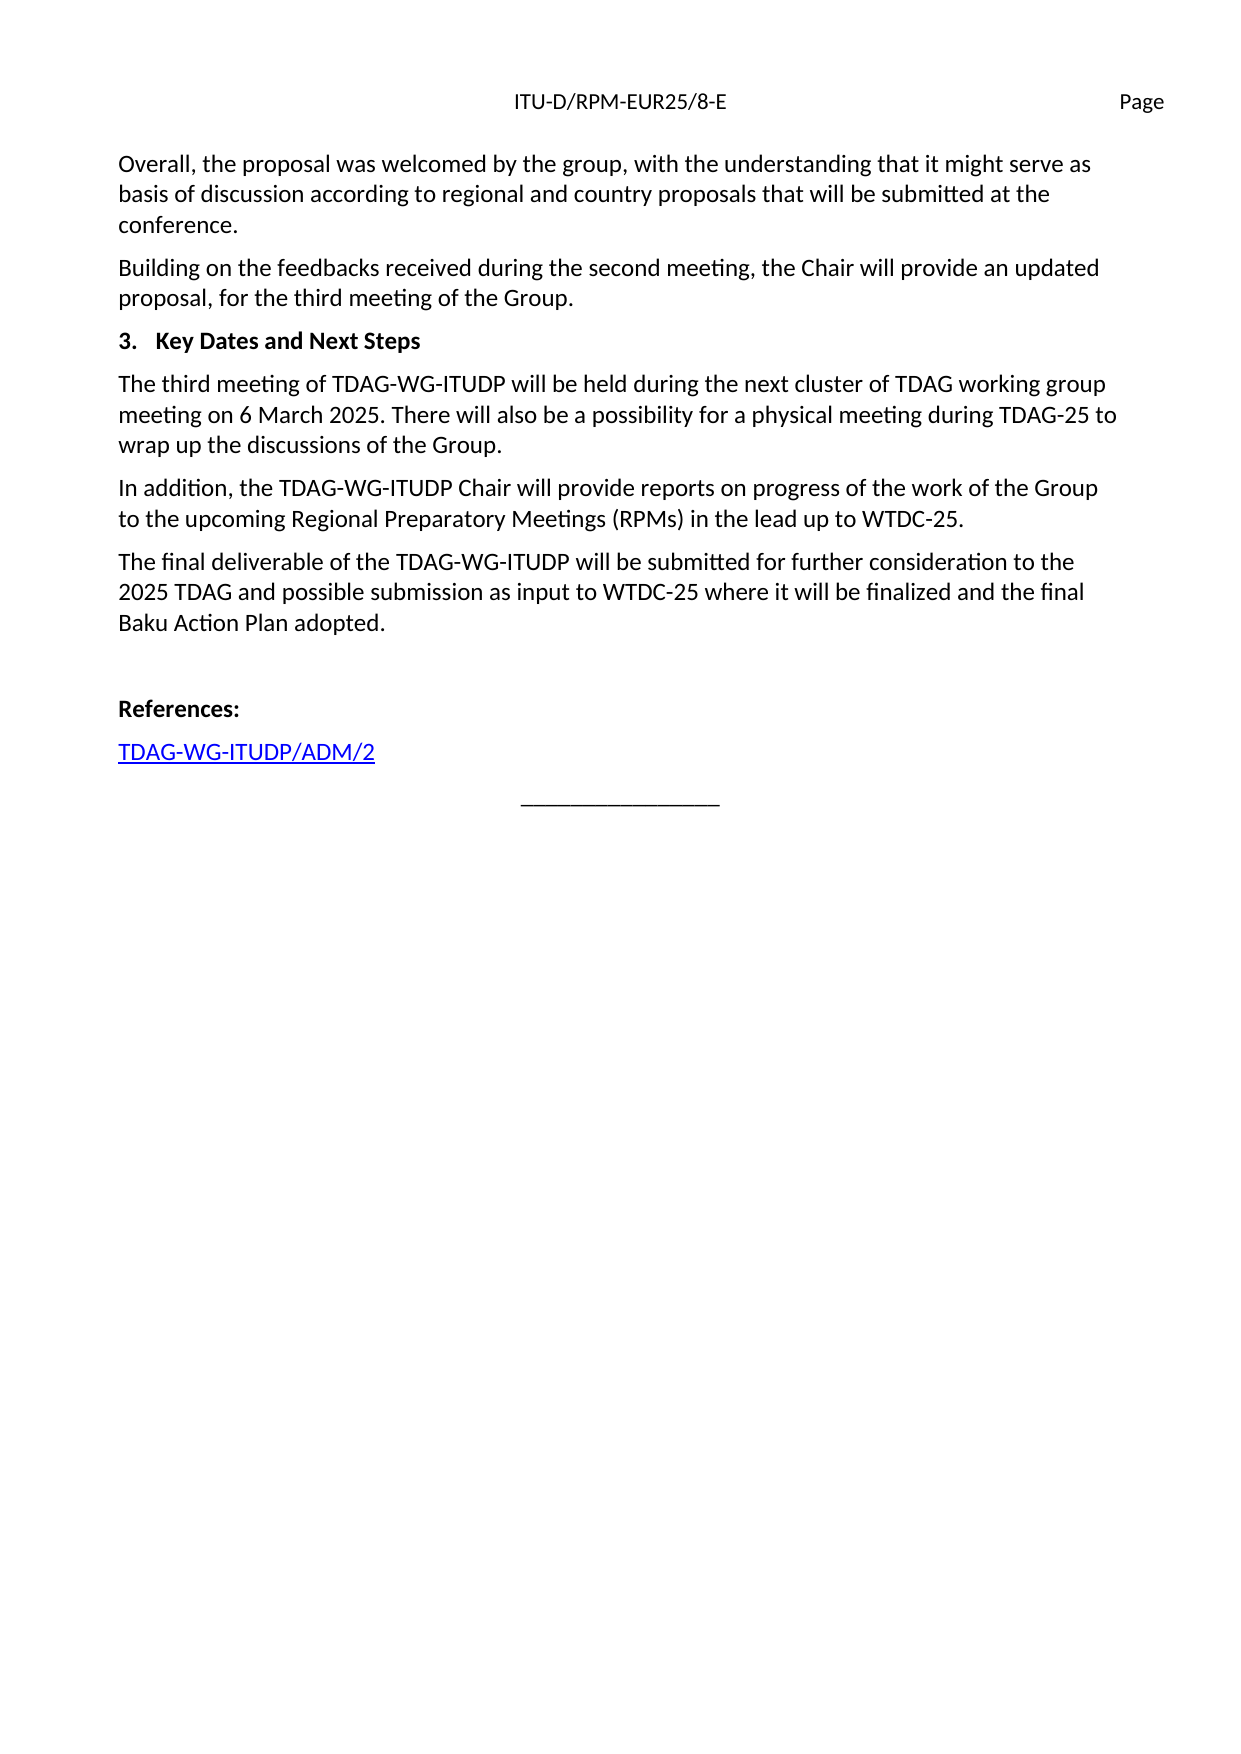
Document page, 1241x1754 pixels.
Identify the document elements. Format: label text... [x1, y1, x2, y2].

text References: [118, 693, 1122, 723]
text In addition, the TDAG-WG-ITUDP Chair will provide reports on progress of the work of the Group to the upcoming Regional Preparatory Meetings (RPMs) in the lead up to WTDC-25. [118, 472, 1122, 533]
text Overall, the proposal was welcomed by the group, with the understanding that it might serve as basis of discussion according to regional and country proposals that will be submitted at the conference. [118, 148, 1122, 239]
text ________________ [118, 779, 1122, 809]
list Key Dates and Next Steps [118, 325, 1122, 356]
text TDAG-WG-ITUDP/ADM/2 [118, 736, 1122, 767]
text The third meeting of TDAG-WG-ITUDP will be held during the next cluster of TDAG working group meeting on 6 March 2025. There will also be a possibility for a physical meeting during TDAG-25 to wrap up the discussions of the Group. [118, 368, 1122, 460]
text The final deliverable of the TDAG-WG-ITUDP will be submitted for further consideration to the 2025 TDAG and possible submission as input to WTDC-25 where it will be finalized and the final Baku Action Plan adopted. [118, 546, 1122, 637]
text Building on the feedbacks received during the second meeting, the Chair will provide an updated proposal, for the third meeting of the Group. [118, 252, 1122, 313]
